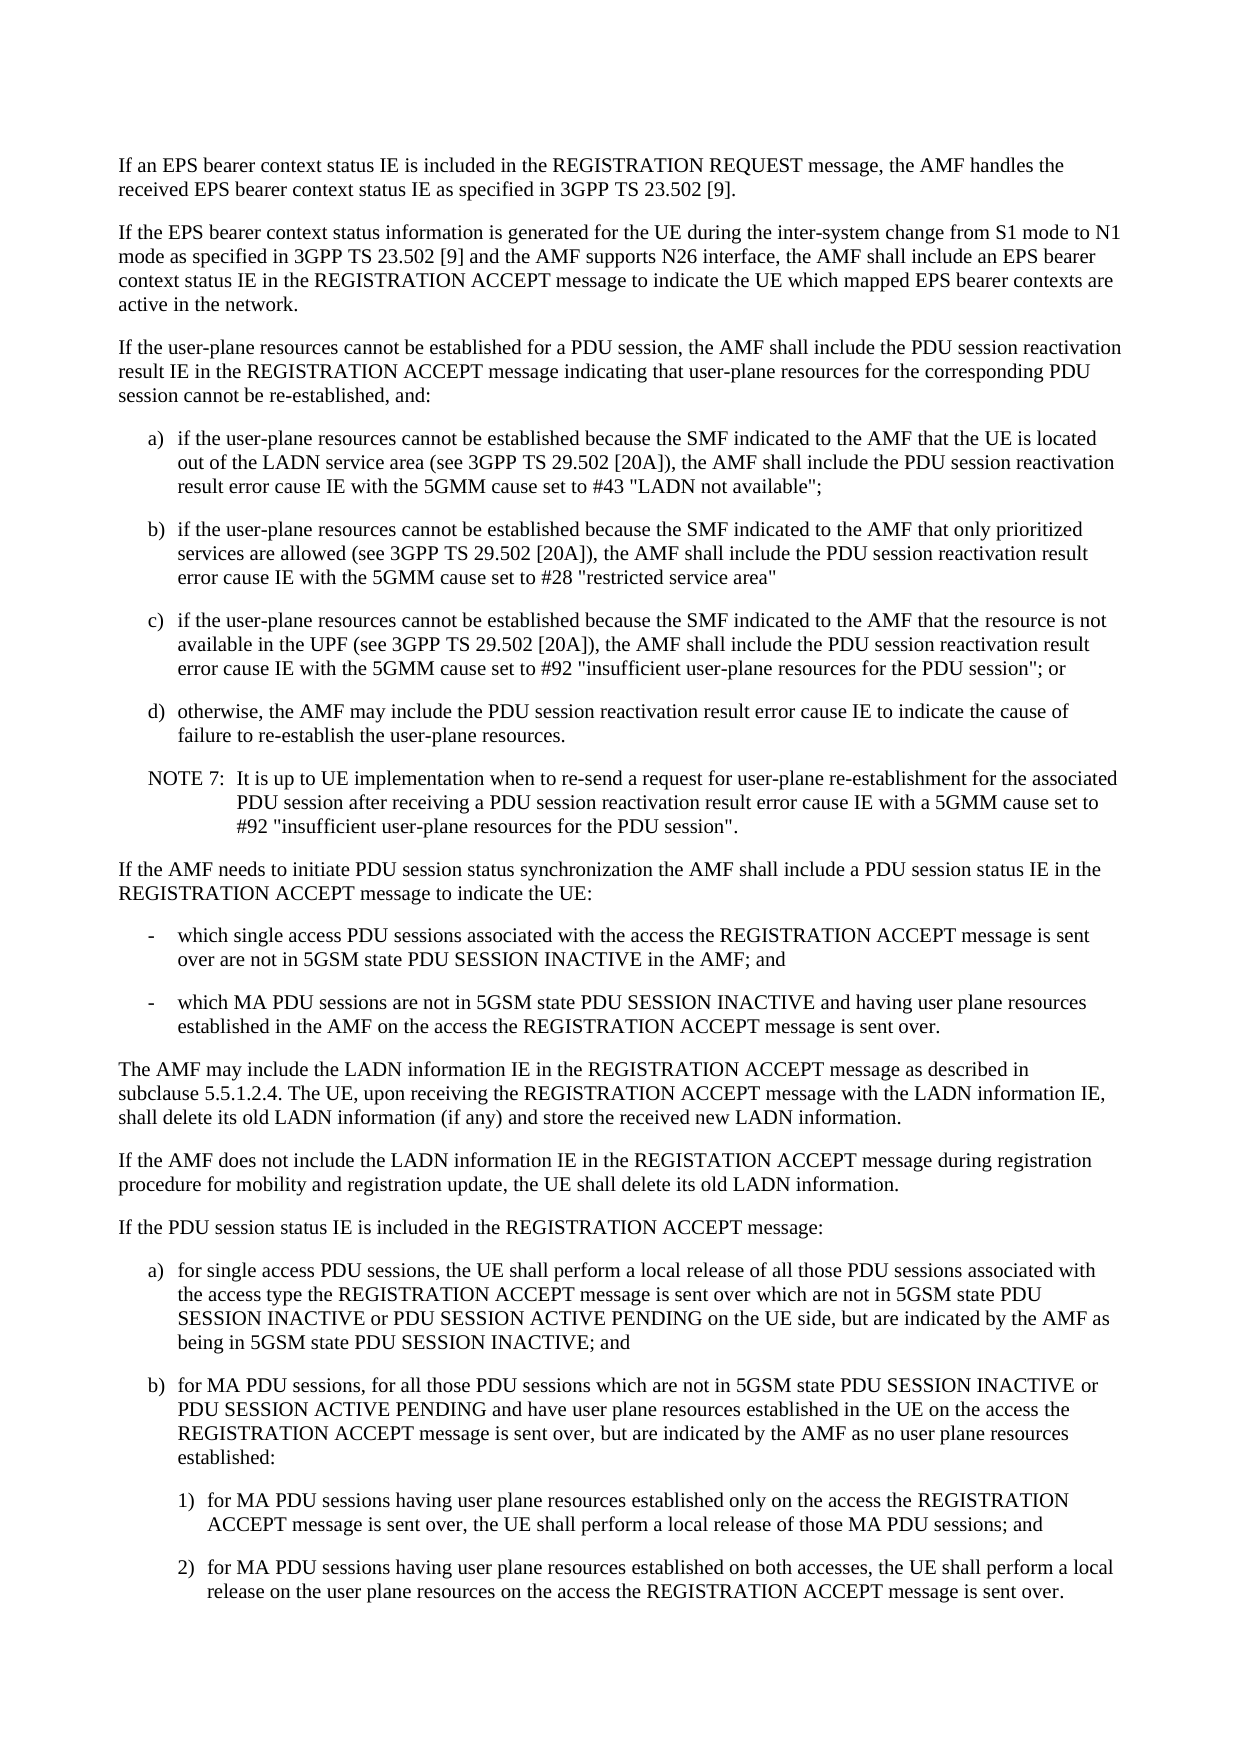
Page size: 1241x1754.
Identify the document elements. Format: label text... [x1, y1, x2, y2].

text NOTE 7: It is up to UE implementation when to re-send a request for user-plane re-establishment for the associated PDU session after receiving a PDU session reactivation result error cause IE with a 5GMM cause set to #92 "insufficient user-plane resources for the PDU session". [148, 766, 1122, 838]
text If the AMF does not include the LADN information IE in the REGISTATION ACCEPT message during registration procedure for mobility and registration update, the UE shall delete its old LADN information. [118, 1148, 1122, 1196]
text a) for single access PDU sessions, the UE shall perform a local release of all those PDU sessions associated with the access type the REGISTRATION ACCEPT message is sent over which are not in 5GSM state PDU SESSION INACTIVE or PDU SESSION ACTIVE PENDING on the UE side, but are indicated by the AMF as being in 5GSM state PDU SESSION INACTIVE; and [148, 1258, 1122, 1354]
text b) for MA PDU sessions, for all those PDU sessions which are not in 5GSM state PDU SESSION INACTIVE or PDU SESSION ACTIVE PENDING and have user plane resources established in the UE on the access the REGISTRATION ACCEPT message is sent over, but are indicated by the AMF as no user plane resources established: [148, 1373, 1122, 1469]
text If the AMF needs to initiate PDU session status synchronization the AMF shall include a PDU session status IE in the REGISTRATION ACCEPT message to indicate the UE: [118, 856, 1122, 904]
text a) if the user-plane resources cannot be established because the SMF indicated to the AMF that the UE is located out of the LADN service area (see 3GPP TS 29.502 [20A]), the AMF shall include the PDU session reactivation result error cause IE with the 5GMM cause set to #43 "LADN not available"; [148, 426, 1122, 498]
text b) if the user-plane resources cannot be established because the SMF indicated to the AMF that only prioritized services are allowed (see 3GPP TS 29.502 [20A]), the AMF shall include the PDU session reactivation result error cause IE with the 5GMM cause set to #28 "restricted service area" [148, 517, 1122, 589]
text If the PDU session status IE is included in the REGISTRATION ACCEPT message: [118, 1215, 1122, 1239]
text d) otherwise, the AMF may include the PDU session reactivation result error cause IE to indicate the cause of failure to re-establish the user-plane resources. [148, 699, 1122, 747]
text - which single access PDU sessions associated with the access the REGISTRATION ACCEPT message is sent over are not in 5GSM state PDU SESSION INACTIVE in the AMF; and [148, 923, 1122, 971]
text 1) for MA PDU sessions having user plane resources established only on the access the REGISTRATION ACCEPT message is sent over, the UE shall perform a local release of those MA PDU sessions; and [177, 1488, 1122, 1536]
text c) if the user-plane resources cannot be established because the SMF indicated to the AMF that the resource is not available in the UPF (see 3GPP TS 29.502 [20A]), the AMF shall include the PDU session reactivation result error cause IE with the 5GMM cause set to #92 "insufficient user-plane resources for the PDU session"; or [148, 608, 1122, 680]
text The AMF may include the LADN information IE in the REGISTRATION ACCEPT message as described in subclause 5.5.1.2.4. The UE, upon receiving the REGISTRATION ACCEPT message with the LADN information IE, shall delete its old LADN information (if any) and store the received new LADN information. [118, 1057, 1122, 1129]
text If the EPS bearer context status information is generated for the UE during the inter-system change from S1 mode to N1 mode as specified in 3GPP TS 23.502 [9] and the AMF supports N26 interface, the AMF shall include an EPS bearer context status IE in the REGISTRATION ACCEPT message to indicate the UE which mapped EPS bearer contexts are active in the network. [118, 220, 1122, 316]
text - which MA PDU sessions are not in 5GSM state PDU SESSION INACTIVE and having user plane resources established in the AMF on the access the REGISTRATION ACCEPT message is sent over. [148, 990, 1122, 1038]
text If an EPS bearer context status IE is included in the REGISTRATION REQUEST message, the AMF handles the received EPS bearer context status IE as specified in 3GPP TS 23.502 [9]. [118, 153, 1122, 201]
text If the user-plane resources cannot be established for a PDU session, the AMF shall include the PDU session reactivation result IE in the REGISTRATION ACCEPT message indicating that user-plane resources for the corresponding PDU session cannot be re-established, and: [118, 335, 1122, 407]
text 2) for MA PDU sessions having user plane resources established on both accesses, the UE shall perform a local release on the user plane resources on the access the REGISTRATION ACCEPT message is sent over. [177, 1554, 1122, 1603]
